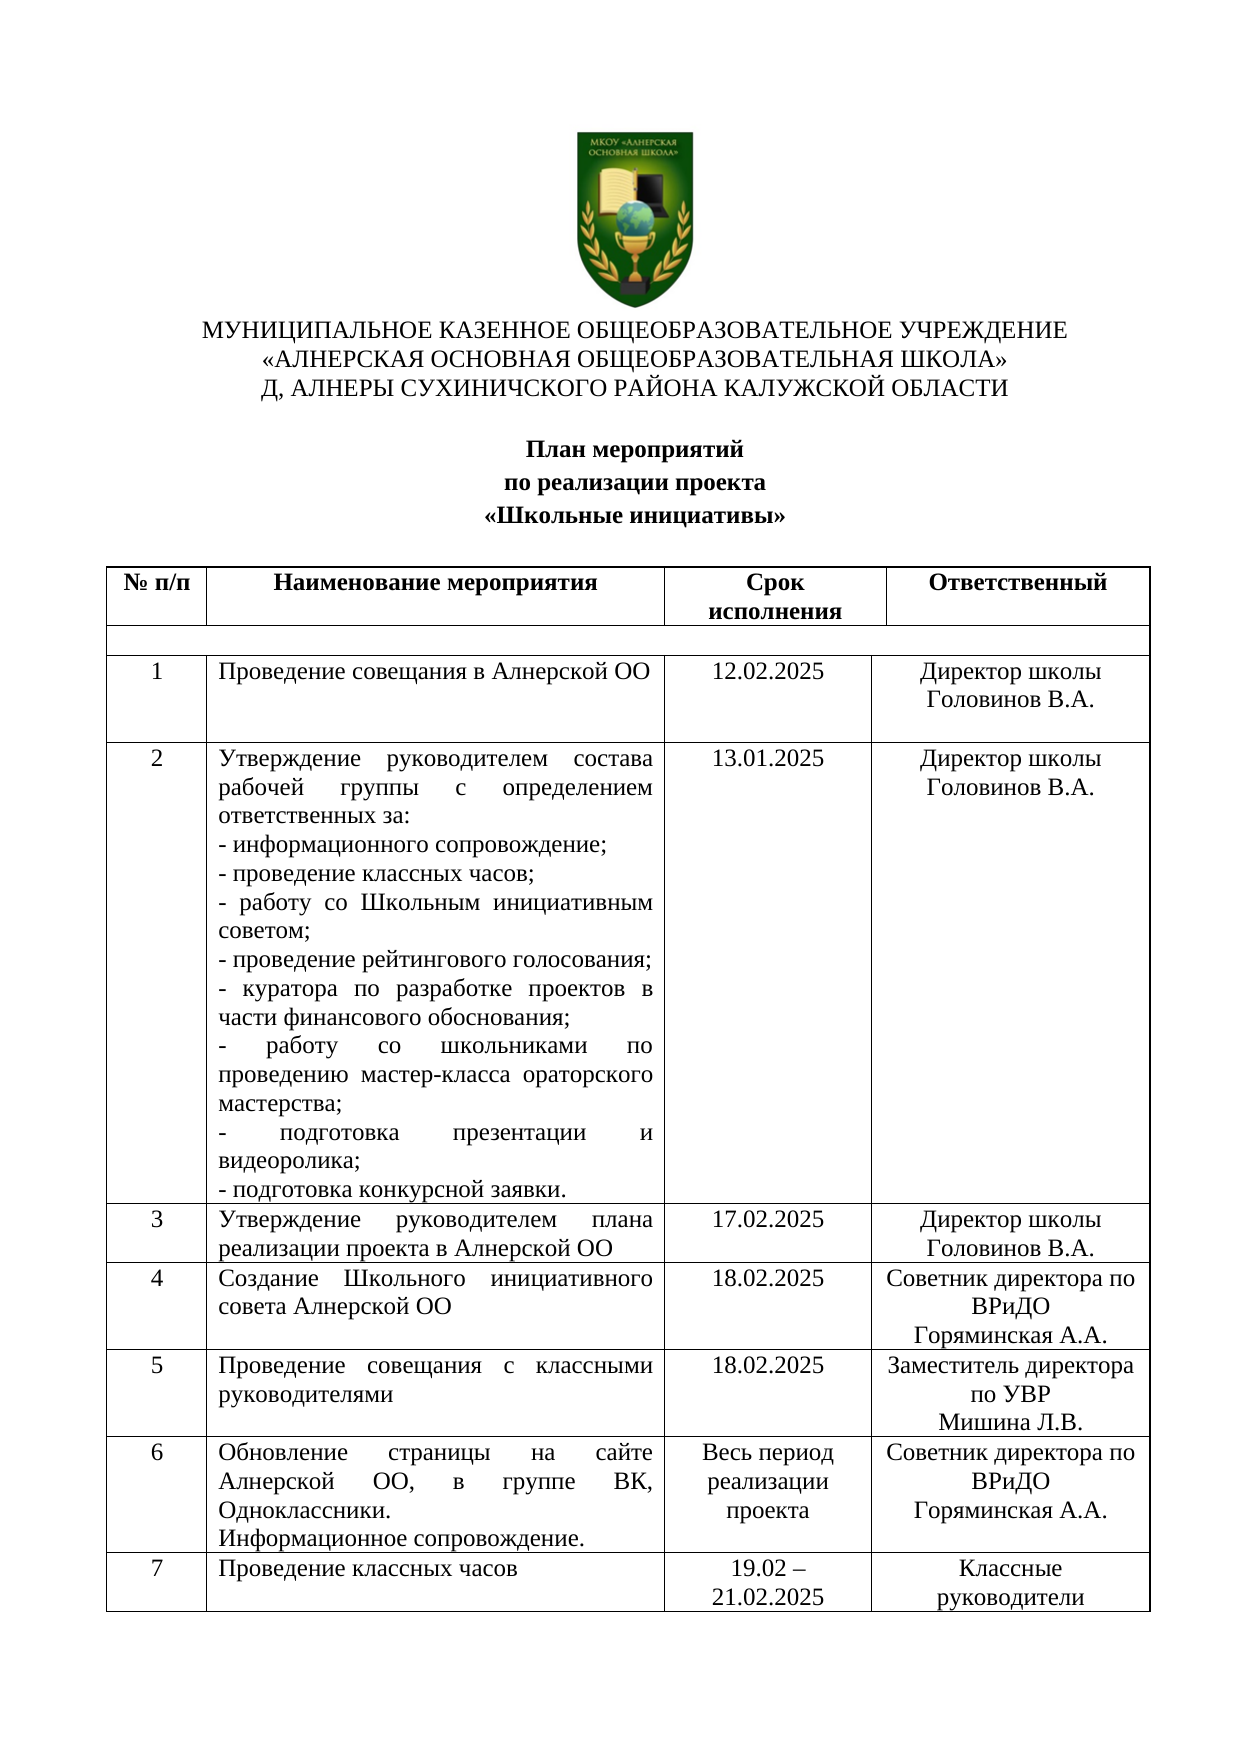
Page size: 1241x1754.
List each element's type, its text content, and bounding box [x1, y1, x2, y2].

table_cell 6 [107, 1437, 206, 1552]
title МУНИЦИПАЛЬНОЕ КАЗЕННОЕ ОБЩЕОБРАЗОВАТЕЛЬНОЕ УЧРЕЖДЕНИЕ [118, 315, 1152, 344]
table_cell 17.02.2025 [665, 1204, 871, 1262]
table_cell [872, 1437, 1149, 1552]
table_cell 5 [107, 1350, 206, 1436]
table_header Срок исполнения [665, 568, 886, 625]
table_cell Директор школы Головинов В.А. [872, 656, 1149, 742]
table_cell [107, 626, 1149, 655]
table_cell Создание Школьного инициативного совета Алнерской ОО [207, 1263, 664, 1349]
title Д, АЛНЕРЫ СУХИНИЧСКОГО РАЙОНА КАЛУЖСКОЙ ОБЛАСТИ [118, 373, 1152, 401]
table_header Наименование мероприятия [207, 568, 664, 625]
table_cell Обновление страницы на сайте Алнерской ОО, в группе ВК, Одноклассники. Информационное сопровождение. [207, 1437, 664, 1552]
table_cell Классные руководители [872, 1553, 1149, 1611]
table_cell 19.02 – 21.02.2025 [665, 1553, 871, 1611]
text План мероприятий [118, 434, 1152, 463]
text «Школьные инициативы» [118, 500, 1152, 529]
table_cell 3 [107, 1204, 206, 1262]
table_cell 4 [107, 1263, 206, 1349]
table_cell Заместитель директора по УВР Мишина Л.В. [872, 1350, 1149, 1436]
title «АЛНЕРСКАЯ ОСНОВНАЯ ОБЩЕОБРАЗОВАТЕЛЬНАЯ ШКОЛА» [118, 344, 1152, 373]
table_cell 12.02.2025 [665, 656, 871, 742]
table_header № п/п [107, 568, 206, 625]
table_cell 1 [107, 656, 206, 742]
table_cell 18.02.2025 [665, 1263, 871, 1349]
table_cell Директор школы Головинов В.А. [872, 1204, 1149, 1262]
table_cell Проведение классных часов [207, 1553, 664, 1611]
table_cell Проведение совещания с классными руководителями [207, 1350, 664, 1436]
table_cell 7 [107, 1553, 206, 1611]
table_cell Утверждение руководителем состава рабочей группы с определением ответственных за: - информационного сопровождение; - проведение классных часов; - работу со Школьным инициативным советом; - проведение рейтингового голосования; - куратора по разработке проектов в части финансового обоснования; - работу со школьниками по проведению мастер-класса ораторского мастерства; - подготовка презентации и видеоролика; - подготовка конкурсной заявки. [207, 743, 664, 1203]
table_cell 2 [107, 743, 206, 1203]
table_cell Советник директора по ВРиДО Горяминская А.А. [872, 1263, 1149, 1349]
table_cell Весь период реализации проекта [665, 1437, 871, 1552]
table_cell 18.02.2025 [665, 1350, 871, 1436]
table_cell Директор школы Головинов В.А. [872, 743, 1149, 1203]
table_cell Проведение совещания в Алнерской ОО [207, 656, 664, 742]
table_cell Утверждение руководителем плана реализации проекта в Алнерской ОО [207, 1204, 664, 1262]
table_header Ответственный [887, 568, 1149, 625]
text по реализации проекта [118, 467, 1152, 496]
table_cell 13.01.2025 [665, 743, 871, 1203]
picture [567, 118, 703, 316]
